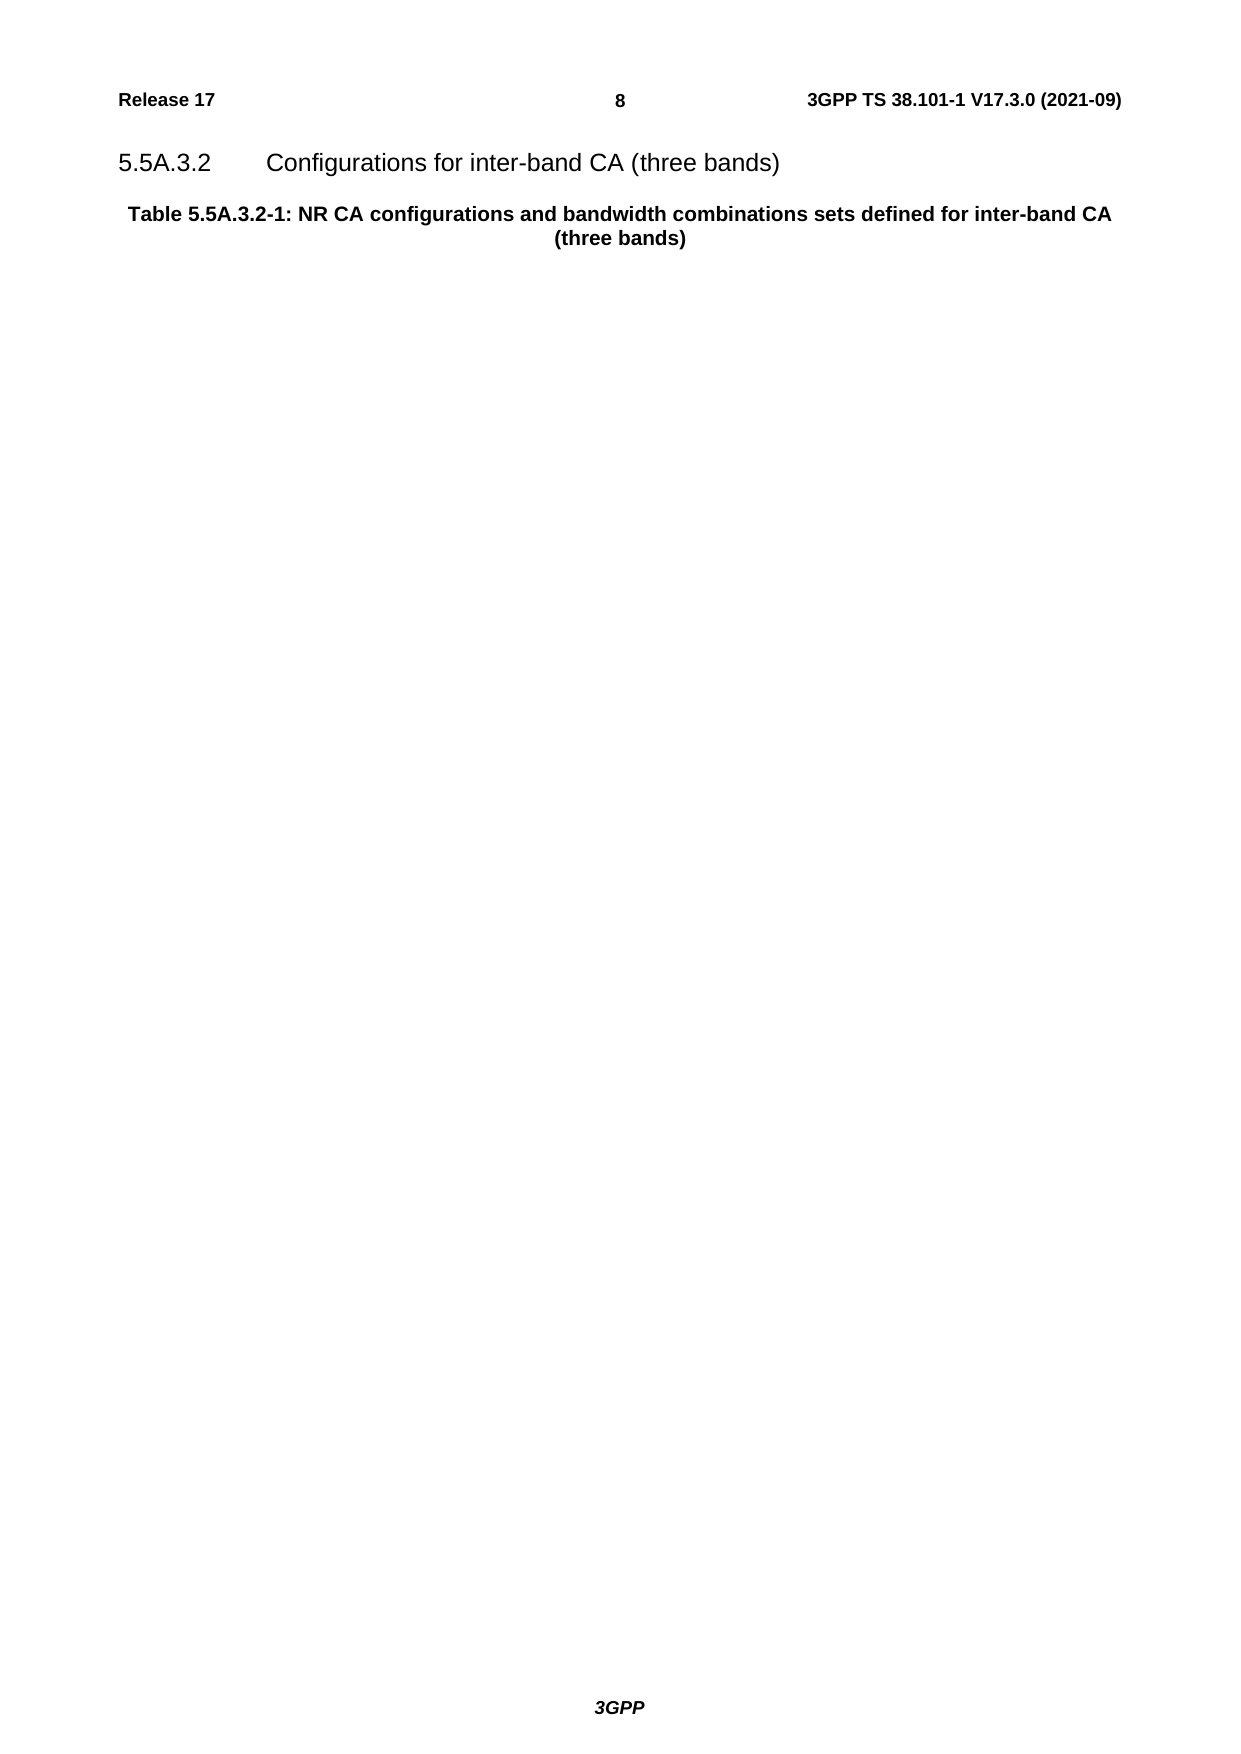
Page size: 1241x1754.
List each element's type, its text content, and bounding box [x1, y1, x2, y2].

text Table 5.5A.3.2-1: NR CA configurations and bandwidth combinations sets defined for inter-band CA (three bands) [118, 201, 1122, 249]
subtitle 5.5A.3.2 Configurations for inter-band CA (three bands) [118, 148, 1122, 176]
